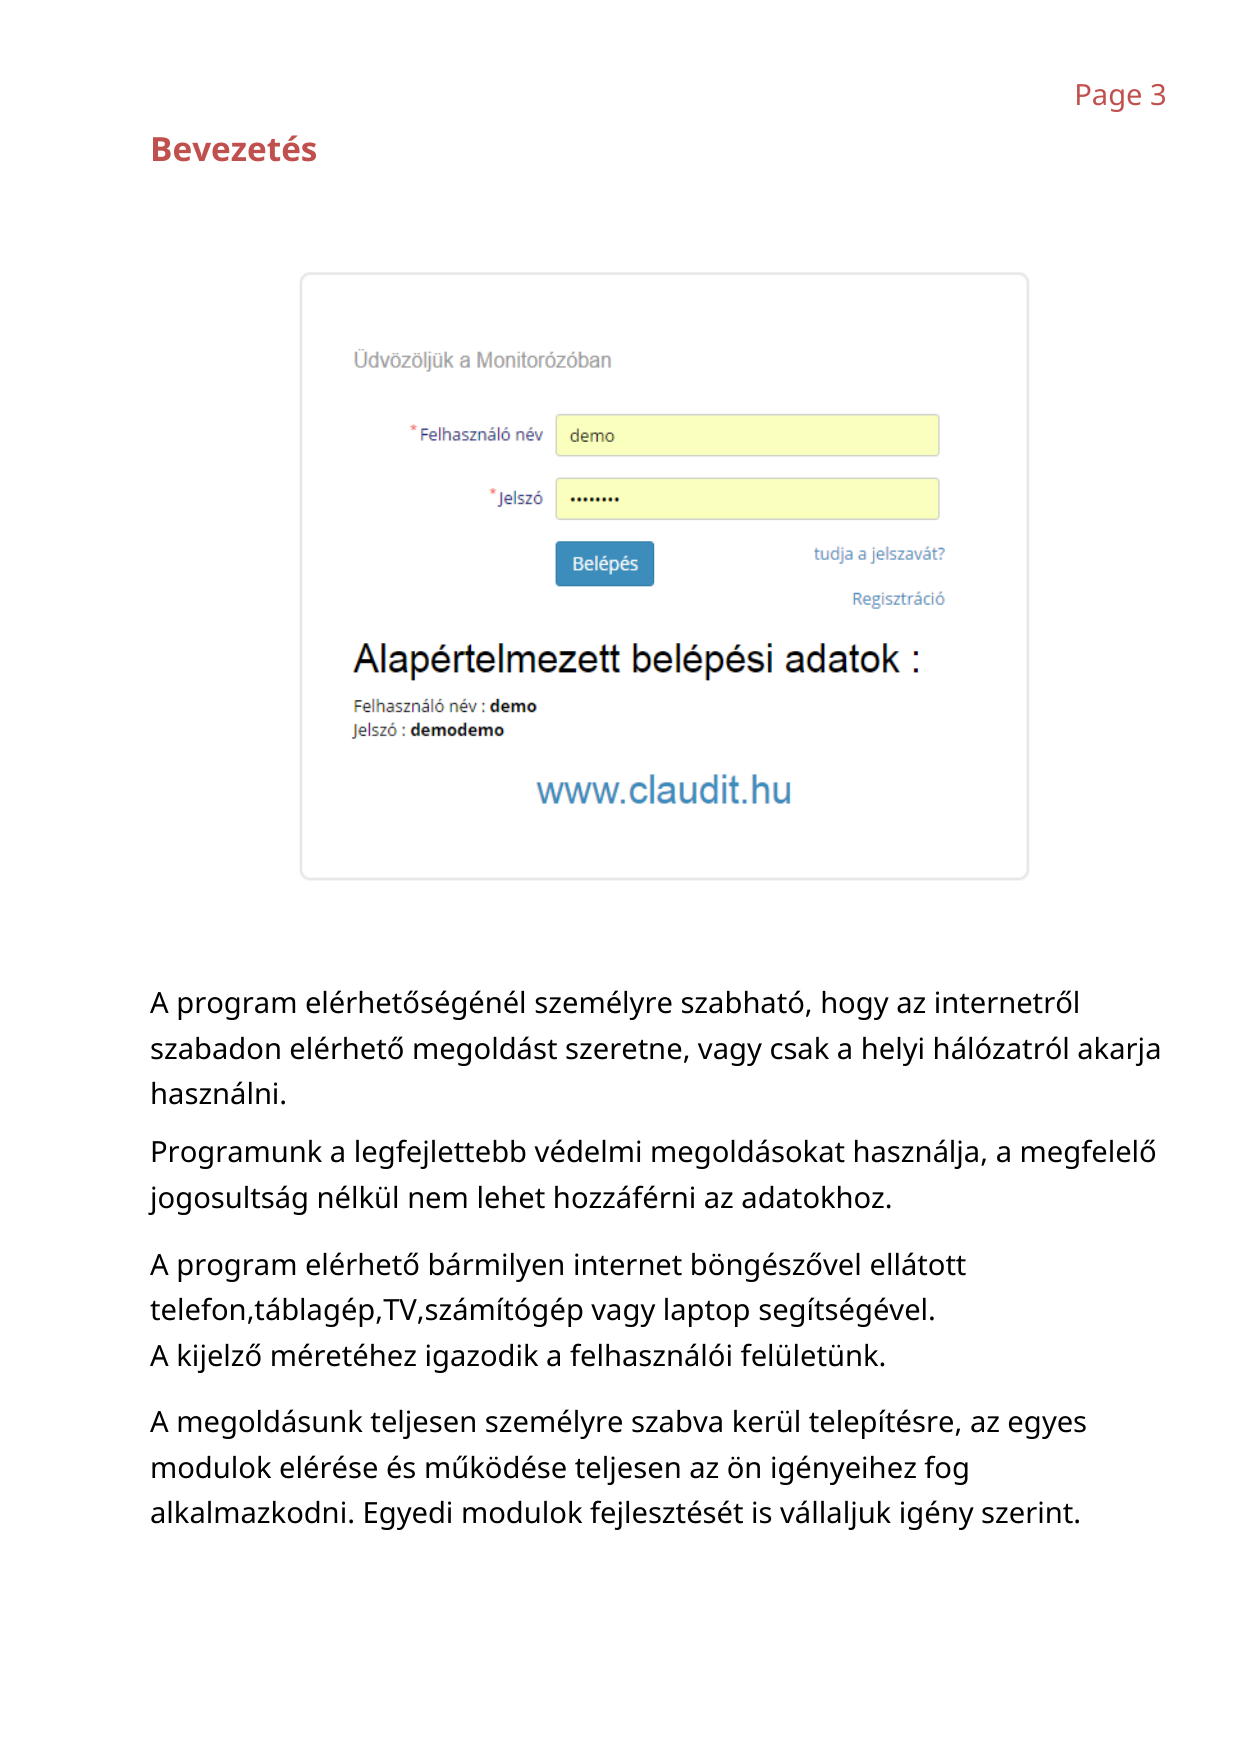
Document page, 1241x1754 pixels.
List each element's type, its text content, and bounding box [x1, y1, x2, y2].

text Programunk a legfejlettebb védelmi megoldásokat használja, a megfelelő jogosultság nélkül nem lehet hozzáférni az adatokhoz. [150, 1132, 1167, 1217]
subtitle A program elérhetőségénél személyre szabható, hogy az internetről szabadon elérhető megoldást szeretne, vagy csak a helyi hálózatról akarja használni. [150, 982, 1167, 1113]
text A program elérhető bármilyen internet böngészővel ellátott telefon,táblagép,TV,számítógép vagy laptop segítségével. A kijelző méretéhez igazodik a felhasználói felületünk. [150, 1244, 1167, 1375]
text A megoldásunk teljesen személyre szabva kerül telepítésre, az egyes modulok elérése és működése teljesen az ön igényeihez fog alkalmazkodni. Egyedi modulok fejlesztését is vállaljuk igény szerint. [150, 1402, 1167, 1532]
picture [150, 230, 1133, 964]
